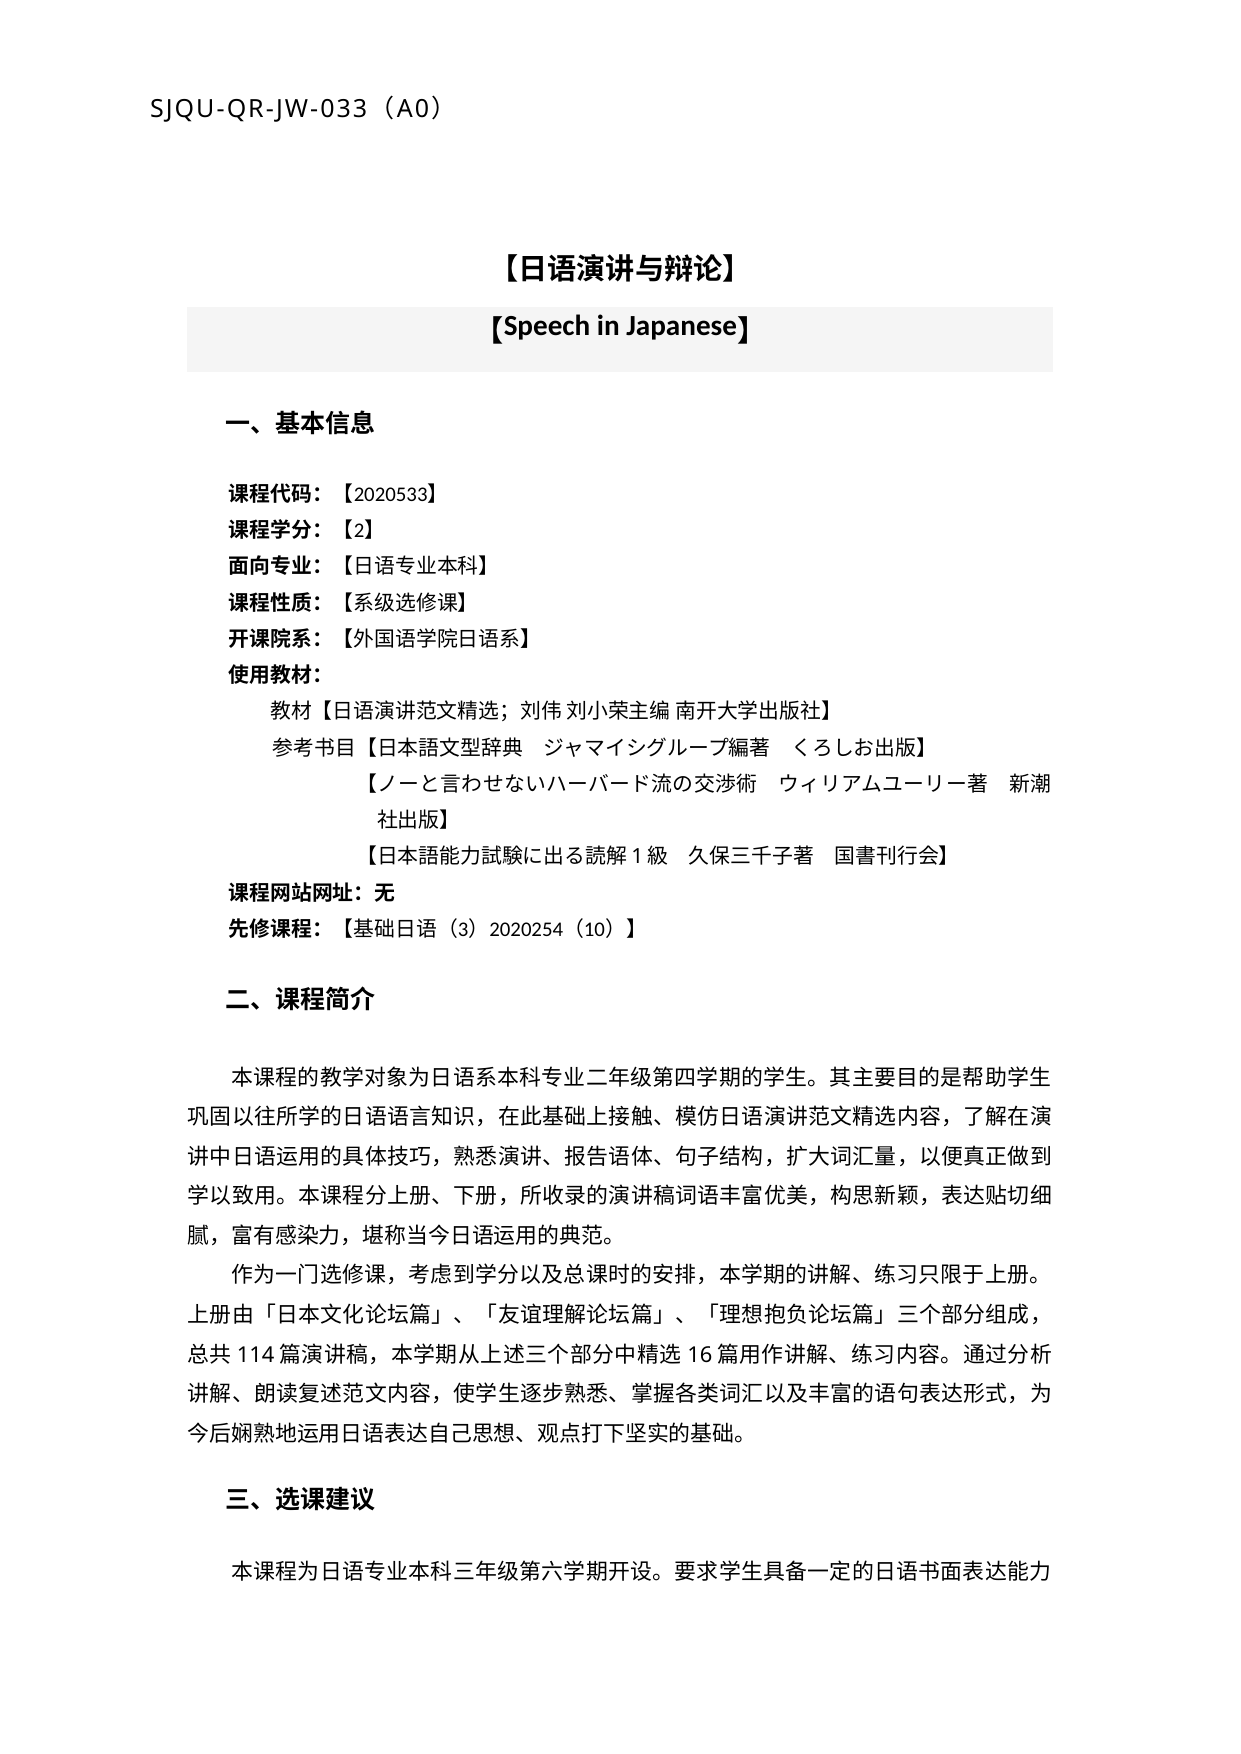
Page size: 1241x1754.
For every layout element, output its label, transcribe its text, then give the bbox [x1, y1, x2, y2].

text 二、课程简介 [187, 965, 1053, 1030]
text 参考书目【日本語文型辞典 ジャマイシグループ編著 くろしお出版】 [262, 731, 1053, 761]
text 课程网站网址：无 [187, 876, 1053, 906]
text 本课程的教学对象为日语系本科专业二年级第四学期的学生。其主要目的是帮助学生巩固以往所学的日语语言知识，在此基础上接触、模仿日语演讲范文精选内容，了解在演讲中日语运用的具体技巧，熟悉演讲、报告语体、句子结构，扩大词汇量，以便真正做到学以致用。本课程分上册、下册，所收录的演讲稿词语丰富优美，构思新颖，表达贴切细腻，富有感染力，堪称当今日语运用的典范。 [187, 1053, 1053, 1251]
text 【日语演讲与辩论】 [187, 234, 1053, 299]
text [187, 1554, 1053, 1585]
text 作为一门选修课，考虑到学分以及总课时的安排，本学期的讲解、练习只限于上册。上册由「日本文化论坛篇」、「友谊理解论坛篇」、「理想抱负论坛篇」三个部分组成，总共114篇演讲稿，本学期从上述三个部分中精选16篇用作讲解、练习内容。通过分析讲解、朗读复述范文内容，使学生逐步熟悉、掌握各类词汇以及丰富的语句表达形式，为今后娴熟地运用日语表达自己思想、观点打下坚实的基础。 [187, 1251, 1053, 1449]
text 开课院系：【外国语学院日语系】 [187, 622, 1053, 652]
text 【ノーと言わせないハーバード流の交渉術 ウィリアムユーリー著 新潮社出版】 [356, 767, 1053, 834]
text 使用教材： [187, 658, 1053, 689]
text 先修课程：【基础日语（3）2020254（10）】 [187, 912, 1053, 942]
text 课程代码：【2020533】 [187, 477, 1053, 507]
text 【Speech in Japanese】 [187, 307, 1053, 372]
text 三、选课建议 [187, 1465, 1053, 1530]
text 【日本語能力試験に出る読解1級 久保三千子著 国書刊行会】 [262, 840, 1053, 870]
text 课程性质：【系级选修课】 [187, 586, 1053, 616]
text 面向专业：【日语专业本科】 [187, 550, 1053, 580]
text 课程学分：【2】 [187, 513, 1053, 544]
text 一、基本信息 [187, 389, 1053, 454]
text 教材【日语演讲范文精选；刘伟 刘小荣主编 南开大学出版社】 [187, 695, 1053, 725]
